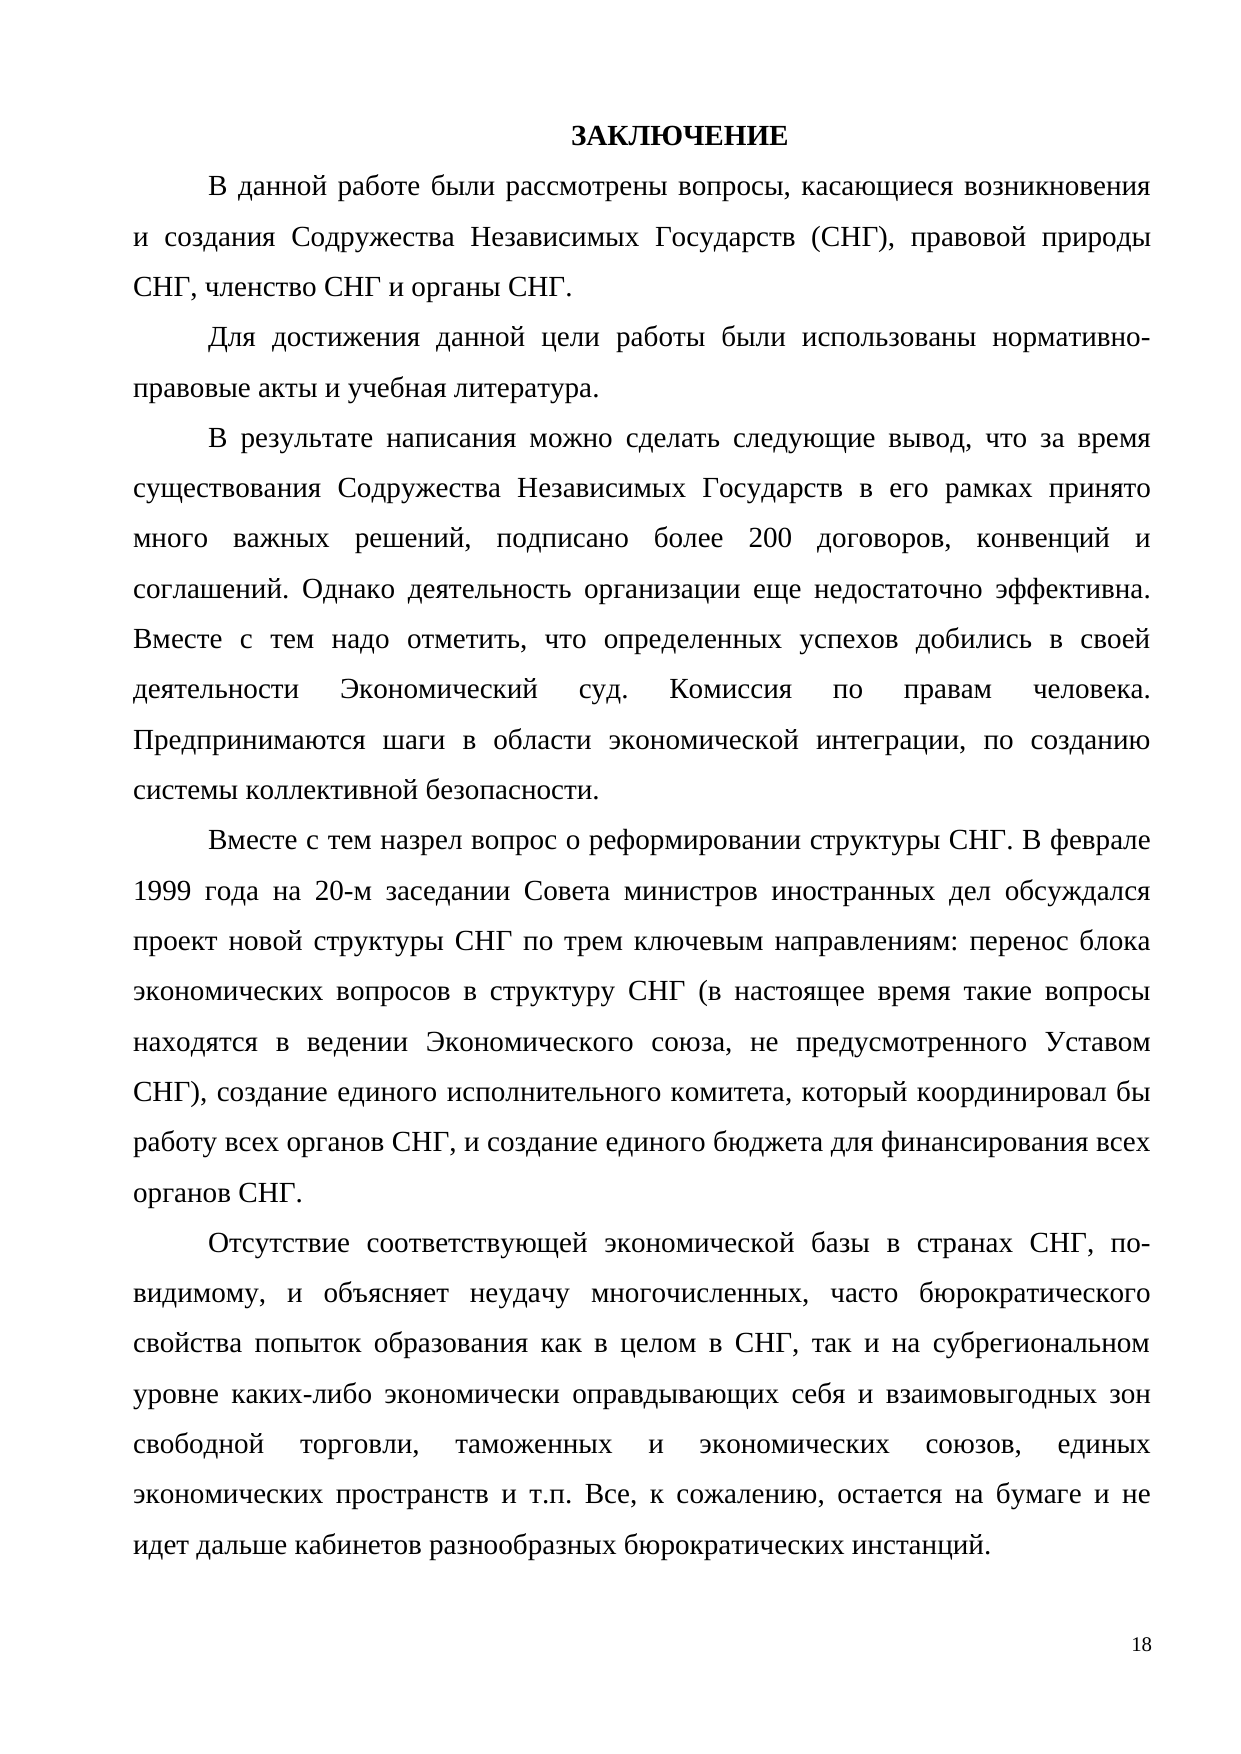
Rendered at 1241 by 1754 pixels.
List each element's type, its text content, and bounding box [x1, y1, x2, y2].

text Отсутствие соответствующей экономической базы в странах СНГ, по-видимому, и объясняет неудачу многочисленных, часто бюрократического свойства попыток образования как в целом в СНГ, так и на субрегиональном уровне каких-либо экономически оправдывающих себя и взаимовыгодных зон свободной торговли, таможенных и экономических союзов, единых экономических пространств и т.п. Все, к сожалению, остается на бумаге и не идет дальше кабинетов разнообразных бюрократических инстанций. [133, 1225, 1152, 1560]
text Для достижения данной цели работы были использованы нормативно-правовые акты и учебная литература. [133, 319, 1152, 403]
text В результате написания можно сделать следующие вывод, что за время существования Содружества Независимых Государств в его рамках принято много важных решений, подписано более 200 договоров, конвенций и соглашений. Однако деятельность организации еще недостаточно эффективна. Вместе с тем надо отметить, что определенных успехов добились в своей деятельности Экономический суд. Комиссия по правам человека. Предпринимаются шаги в области экономической интеграции, по созданию системы коллективной безопасности. [133, 420, 1152, 806]
text В данной работе были рассмотрены вопросы, касающиеся возникновения и создания Содружества Независимых Государств (СНГ), правовой природы СНГ, членство СНГ и органы СНГ. [133, 168, 1152, 303]
text Вместе с тем назрел вопрос о реформировании структуры СНГ. В феврале 1999 года на 20-м заседании Совета министров иностранных дел обсуждался проект новой структуры СНГ по трем ключевым направлениям: перенос блока экономических вопросов в структуру СНГ (в настоящее время такие вопросы находятся в ведении Экономического союза, не предусмотренного Уставом СНГ), создание единого исполнительного комитета, который координировал бы работу всех органов СНГ, и создание единого бюджета для финансирования всех органов СНГ. [133, 822, 1152, 1208]
subtitle ЗАКЛЮЧЕНИЕ [133, 118, 1152, 152]
